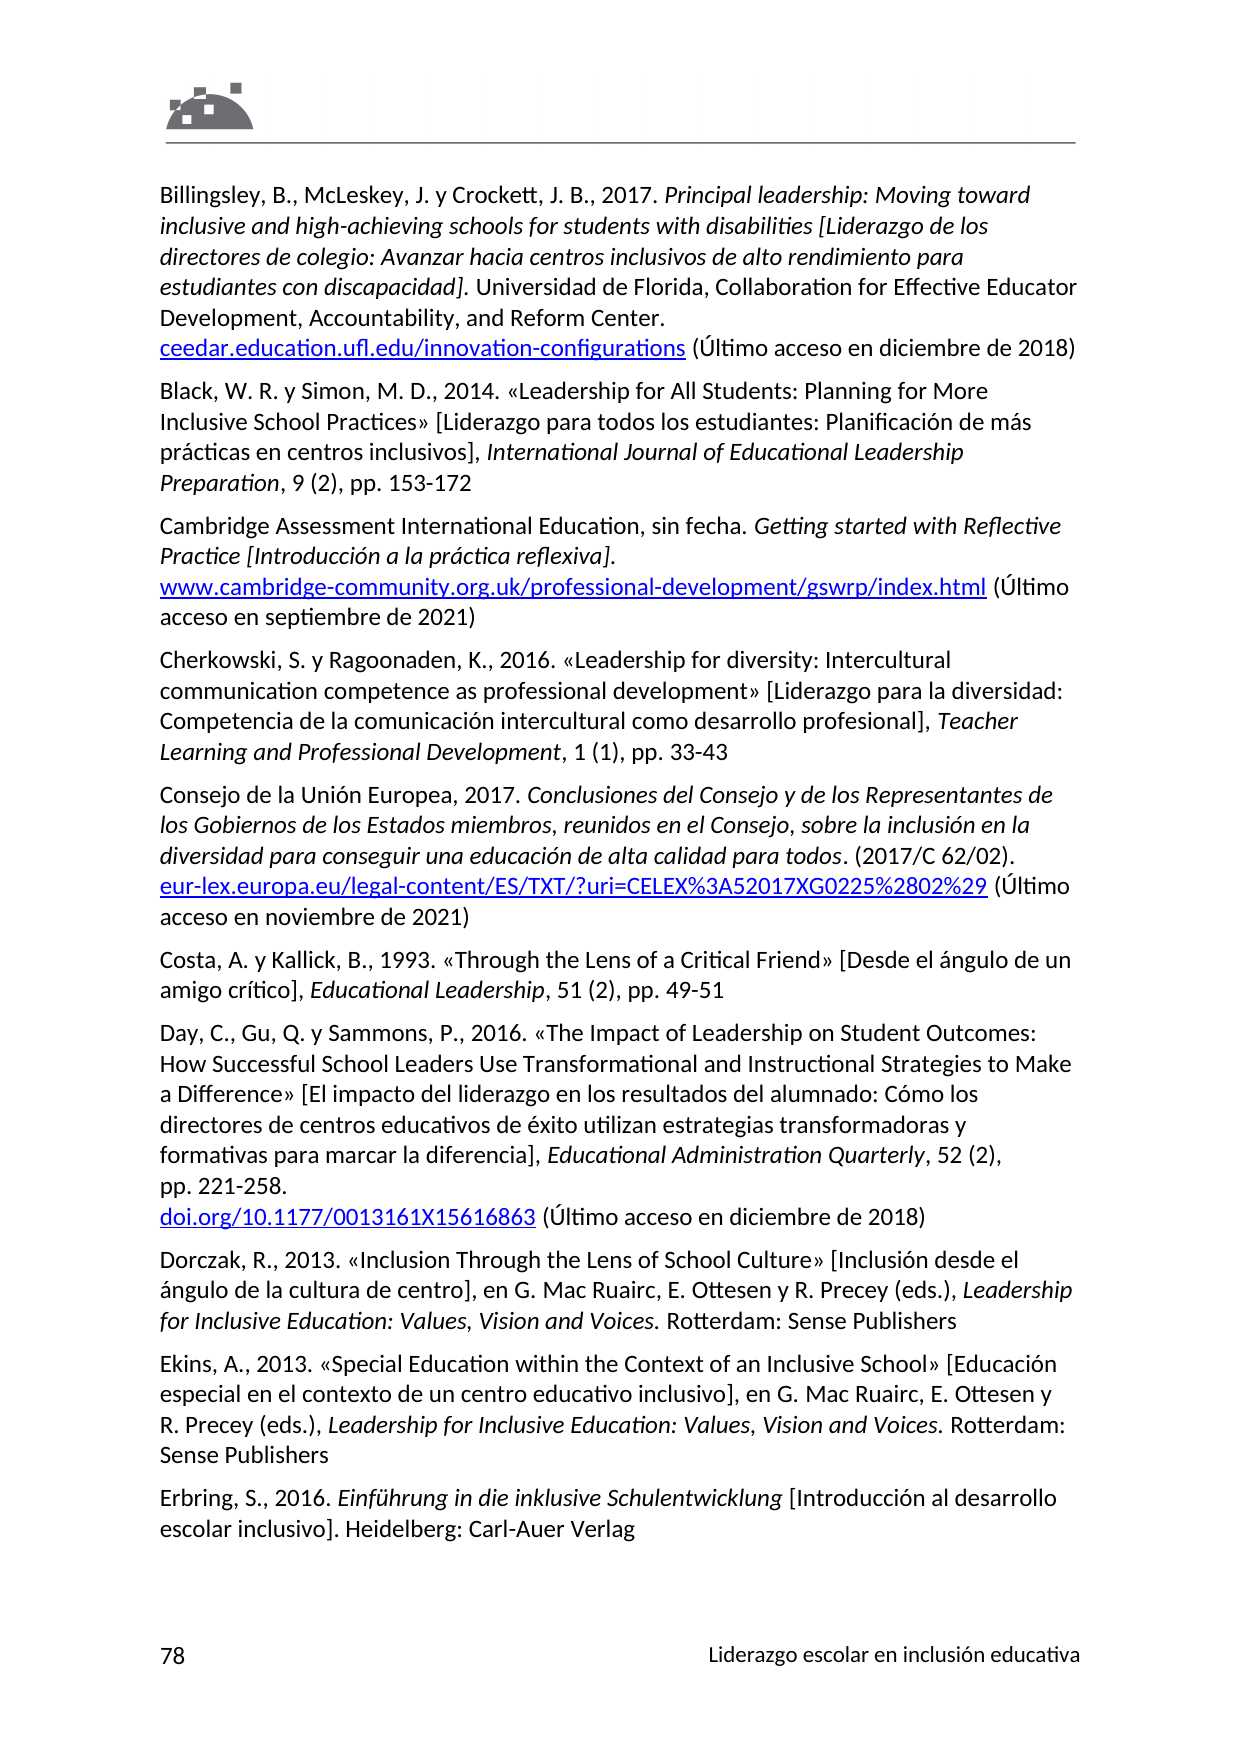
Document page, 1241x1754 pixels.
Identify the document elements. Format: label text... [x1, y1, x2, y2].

text Erbring, S., 2016. Einführung in die inklusive Schulentwicklung [Introducción al desarrollo escolar inclusivo]. Heidelberg: Carl-Auer Verlag [159, 1482, 1081, 1543]
text Costa, A. y Kallick, B., 1993. «Through the Lens of a Critical Friend» [Desde el ángulo de un amigo crítico], Educational Leadership, 51 (2), pp. 49-51 [159, 944, 1081, 1005]
text Cambridge Assessment International Education, sin fecha. Getting started with Reflective Practice [Introducción a la práctica reflexiva]. www.cambridge-community.org.uk/professional-development/gswrp/index.html (Último acceso en septiembre de 2021) [159, 510, 1081, 632]
text Billingsley, B., McLeskey, J. y Crockett, J. B., 2017. Principal leadership: Moving toward inclusive and high-achieving schools for students with disabilities [Liderazgo de los directores de colegio: Avanzar hacia centros inclusivos de alto rendimiento para estudiantes con discapacidad]. Universidad de Florida, Collaboration for Effective Educator Development, Accountability, and Reform Center. ceedar.education.ufl.edu/innovation-configurations (Último acceso en diciembre de 2018) [159, 179, 1081, 363]
text Black, W. R. y Simon, M. D., 2014. «Leadership for All Students: Planning for More Inclusive School Practices» [Liderazgo para todos los estudiantes: Planificación de más prácticas en centros inclusivos], International Journal of Educational Leadership Preparation, 9 (2), pp. 153-172 [159, 375, 1081, 497]
text Consejo de la Unión Europea, 2017. Conclusiones del Consejo y de los Representantes de los Gobiernos de los Estados miembros, reunidos en el Consejo, sobre la inclusión en la diversidad para conseguir una educación de alta calidad para todos. (2017/C 62/02). eur-lex.europa.eu/legal-content/ES/TXT/?uri=CELEX%3A52017XG0225%2802%29 (Último acceso en noviembre de 2021) [159, 779, 1081, 932]
text Ekins, A., 2013. «Special Education within the Context of an Inclusive School» [Educación especial en el contexto de un centro educativo inclusivo], en G. Mac Ruairc, E. Ottesen y R. Precey (eds.), Leadership for Inclusive Education: Values, Vision and Voices. Rotterdam: Sense Publishers [159, 1348, 1081, 1470]
text Dorczak, R., 2013. «Inclusion Through the Lens of School Culture» [Inclusión desde el ángulo de la cultura de centro], en G. Mac Ruairc, E. Ottesen y R. Precey (eds.), Leadership for Inclusive Education: Values, Vision and Voices. Rotterdam: Sense Publishers [159, 1244, 1081, 1335]
text Cherkowski, S. y Ragoonaden, K., 2016. «Leadership for diversity: Intercultural communication competence as professional development» [Liderazgo para la diversidad: Competencia de la comunicación intercultural como desarrollo profesional], Teacher Learning and Professional Development, 1 (1), pp. 33-43 [159, 644, 1081, 766]
picture [159, 73, 1081, 151]
text Day, C., Gu, Q. y Sammons, P., 2016. «The Impact of Leadership on Student Outcomes: How Successful School Leaders Use Transformational and Instructional Strategies to Make a Difference» [El impacto del liderazgo en los resultados del alumnado: Cómo los directores de centros educativos de éxito utilizan estrategias transformadoras y formativas para marcar la diferencia], Educational Administration Quarterly, 52 (2), pp. 221-258. doi.org/10.1177/0013161X15616863 (Último acceso en diciembre de 2018) [159, 1018, 1081, 1231]
